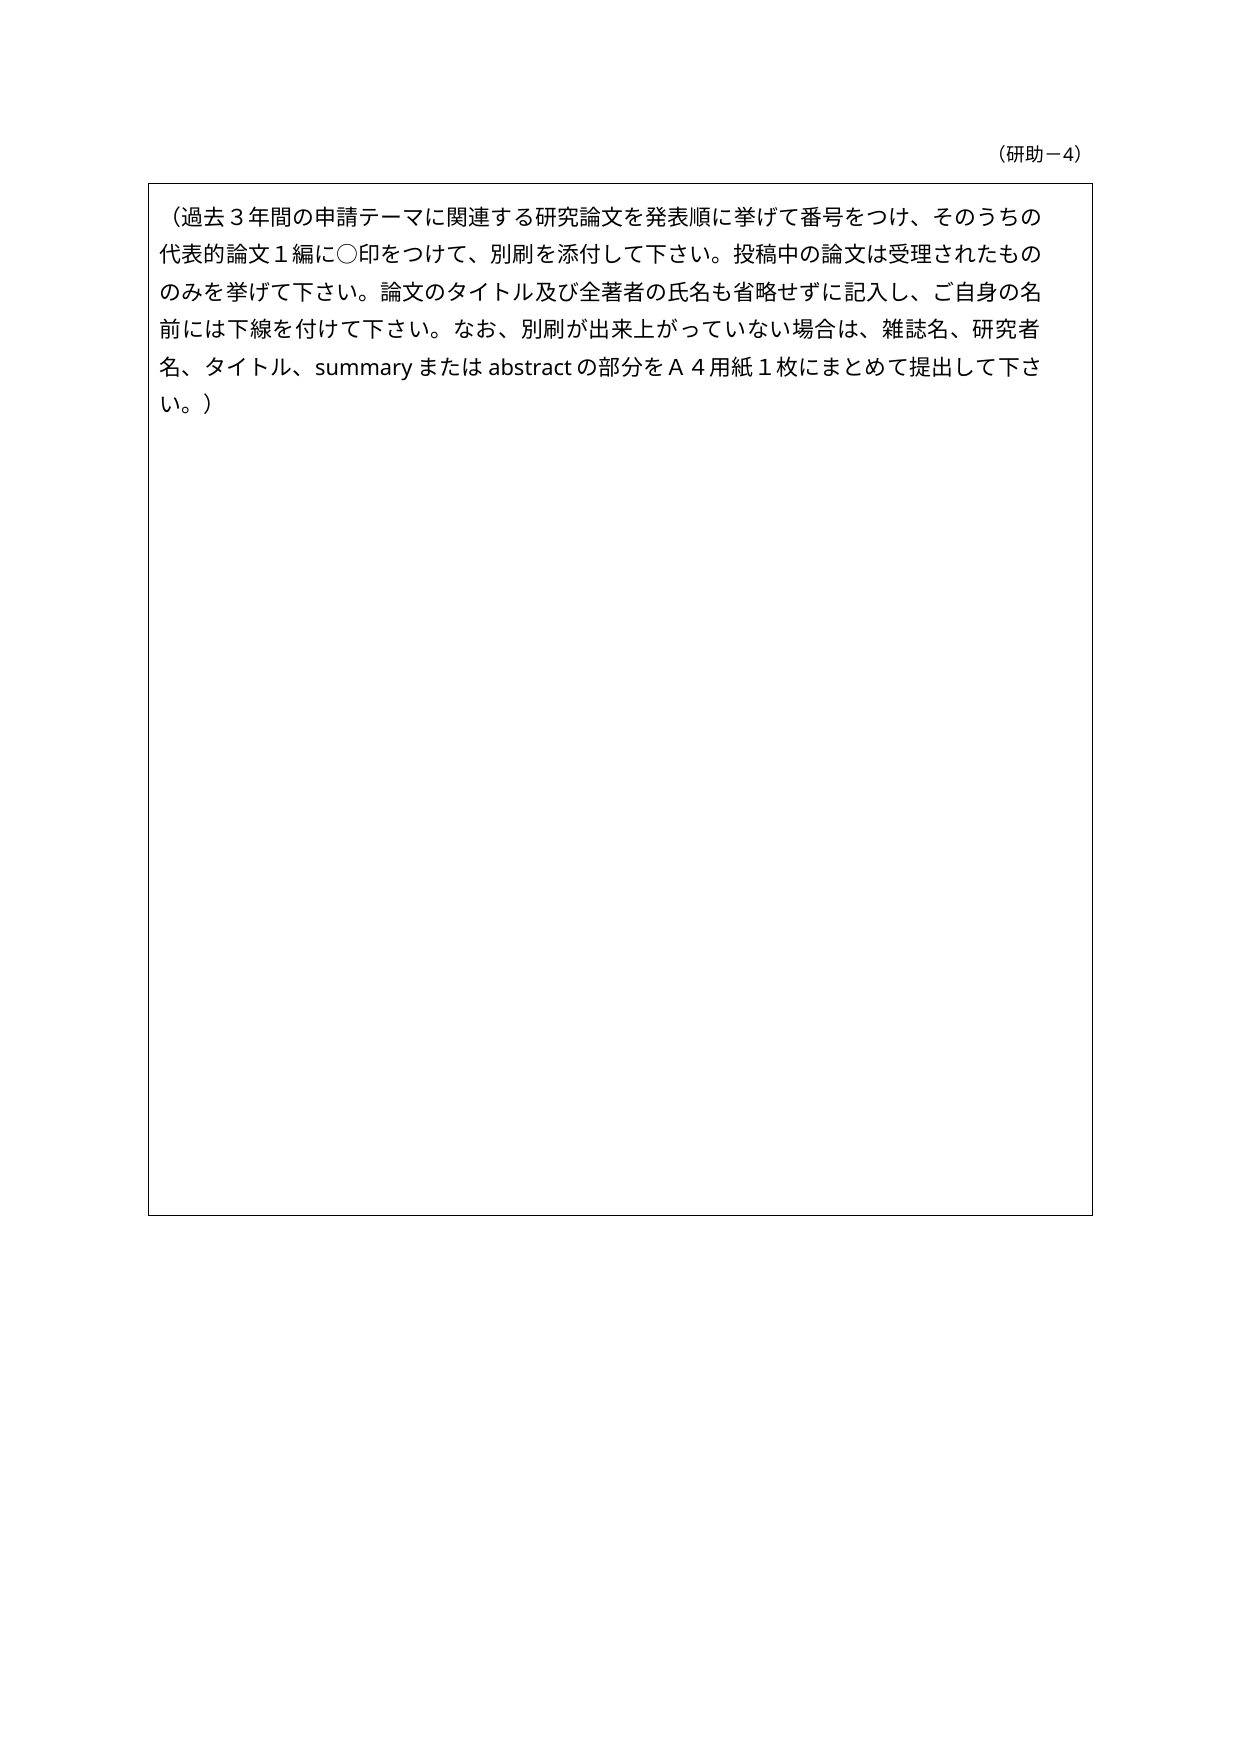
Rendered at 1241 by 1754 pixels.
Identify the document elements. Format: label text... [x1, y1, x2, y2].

table_header （過去３年間の申請テーマに関連する研究論文を発表順に挙げて番号をつけ、そのうちの代表的論文１編に○印をつけて、別刷を添付して下さい。投稿中の論文は受理されたもののみを挙げて下さい。論文のタイトル及び全著者の氏名も省略せずに記入し、ご自身の名前には下線を付けて下さい。なお、別刷が出来上がっていない場合は、雑誌名、研究者名、タイトル、summaryまたはabstractの部分をＡ４用紙１枚にまとめて提出して下さい。） [149, 184, 1092, 1215]
